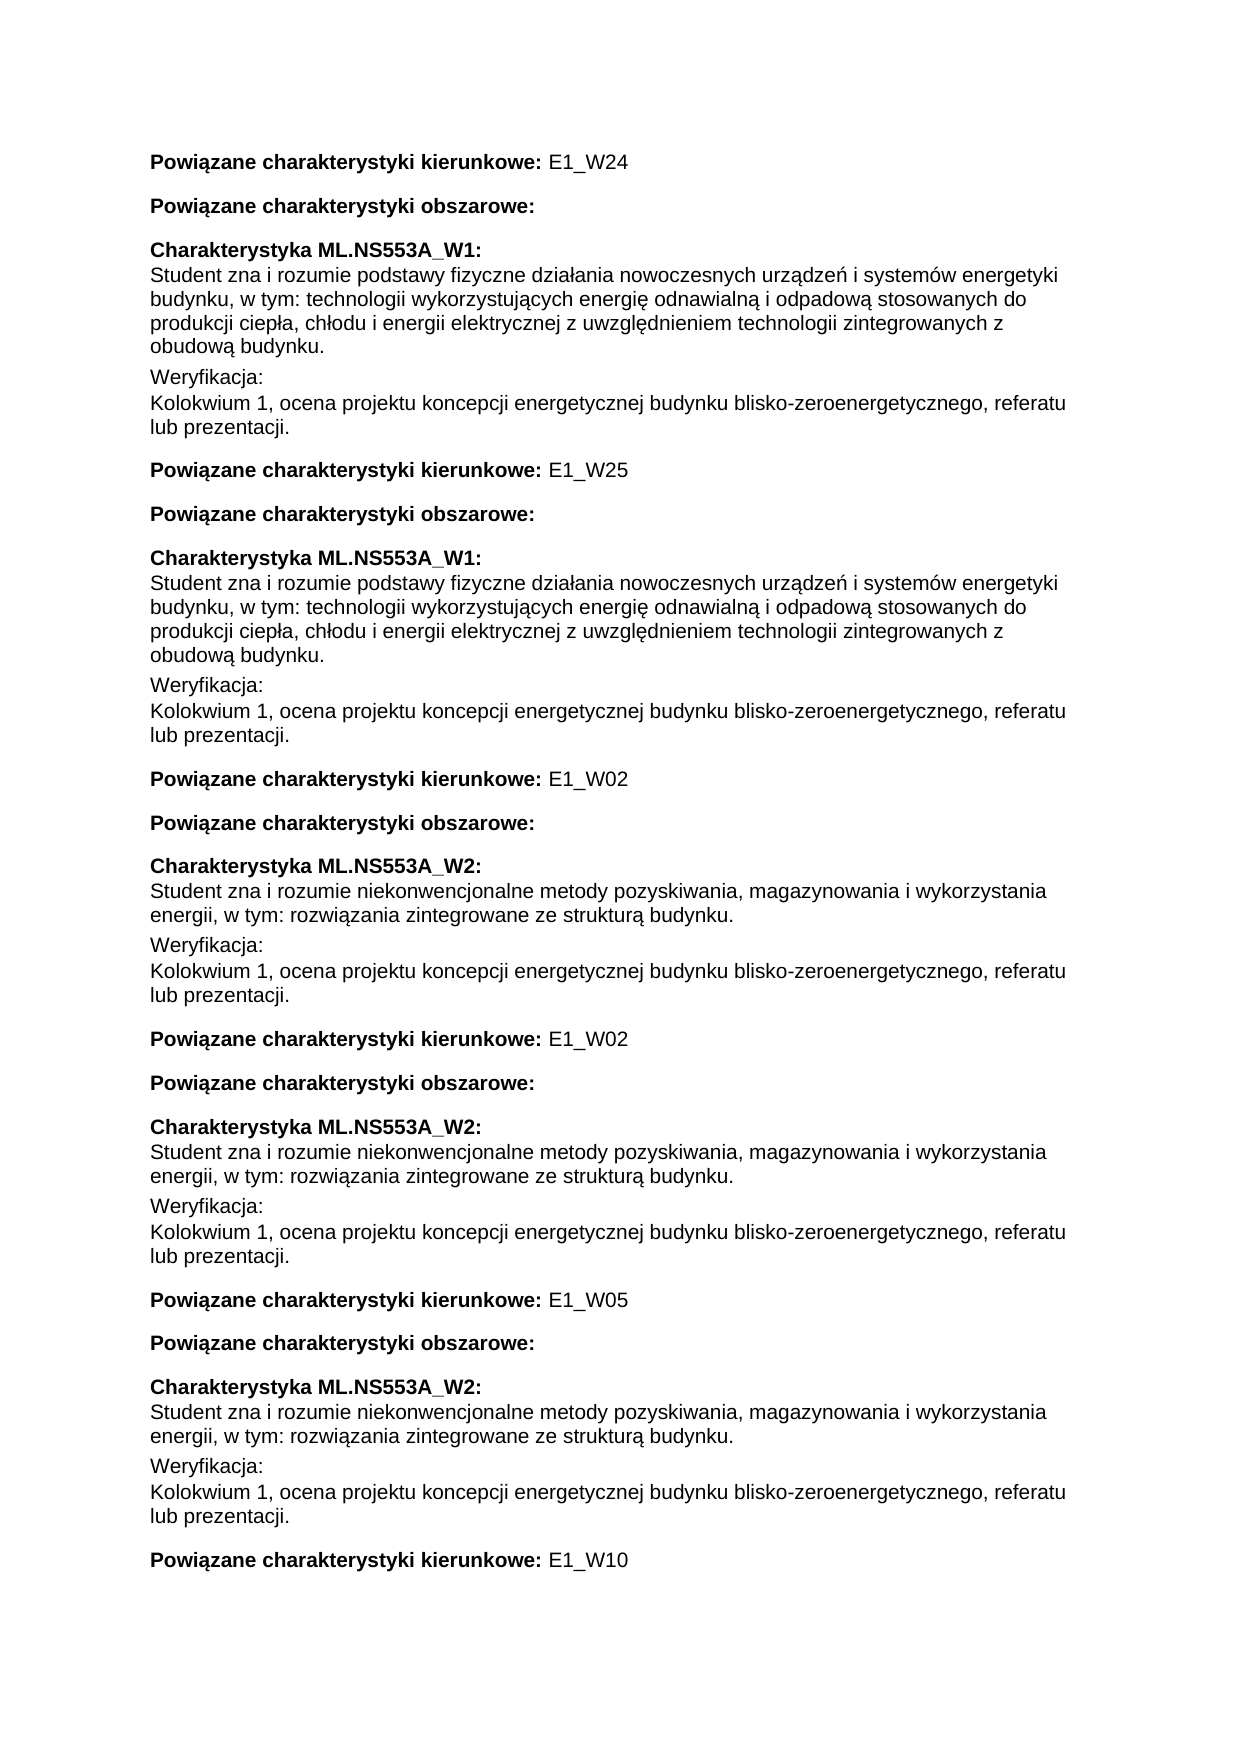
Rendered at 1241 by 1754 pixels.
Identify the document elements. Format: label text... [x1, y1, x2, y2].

text Weryfikacja: [150, 673, 1090, 697]
text Kolokwium 1, ocena projektu koncepcji energetycznej budynku blisko-zeroenergetycznego, referatu lub prezentacji. [150, 1480, 1090, 1528]
text Weryfikacja: [150, 1454, 1090, 1478]
text Powiązane charakterystyki kierunkowe: E1_W02 [150, 767, 1090, 791]
text Powiązane charakterystyki kierunkowe: E1_W10 [150, 1548, 1090, 1572]
text Powiązane charakterystyki kierunkowe: E1_W05 [150, 1287, 1090, 1311]
text Powiązane charakterystyki obszarowe: [150, 1071, 1090, 1095]
text Weryfikacja: [150, 1194, 1090, 1218]
text Powiązane charakterystyki obszarowe: [150, 502, 1090, 526]
text Powiązane charakterystyki obszarowe: [150, 1331, 1090, 1355]
text Charakterystyka ML.NS553A_W2: [150, 1114, 1090, 1138]
text Charakterystyka ML.NS553A_W1: [150, 237, 1090, 261]
text Weryfikacja: [150, 933, 1090, 957]
text Powiązane charakterystyki obszarowe: [150, 810, 1090, 834]
text Powiązane charakterystyki kierunkowe: E1_W25 [150, 458, 1090, 482]
text Powiązane charakterystyki kierunkowe: E1_W24 [150, 150, 1090, 174]
text Powiązane charakterystyki obszarowe: [150, 194, 1090, 218]
text Kolokwium 1, ocena projektu koncepcji energetycznej budynku blisko-zeroenergetycznego, referatu lub prezentacji. [150, 699, 1090, 747]
text Kolokwium 1, ocena projektu koncepcji energetycznej budynku blisko-zeroenergetycznego, referatu lub prezentacji. [150, 391, 1090, 438]
text Kolokwium 1, ocena projektu koncepcji energetycznej budynku blisko-zeroenergetycznego, referatu lub prezentacji. [150, 1220, 1090, 1268]
text Powiązane charakterystyki kierunkowe: E1_W02 [150, 1027, 1090, 1051]
text Charakterystyka ML.NS553A_W2: [150, 854, 1090, 878]
text Charakterystyka ML.NS553A_W2: [150, 1375, 1090, 1399]
text Charakterystyka ML.NS553A_W1: [150, 546, 1090, 570]
text Weryfikacja: [150, 364, 1090, 388]
text Kolokwium 1, ocena projektu koncepcji energetycznej budynku blisko-zeroenergetycznego, referatu lub prezentacji. [150, 959, 1090, 1007]
